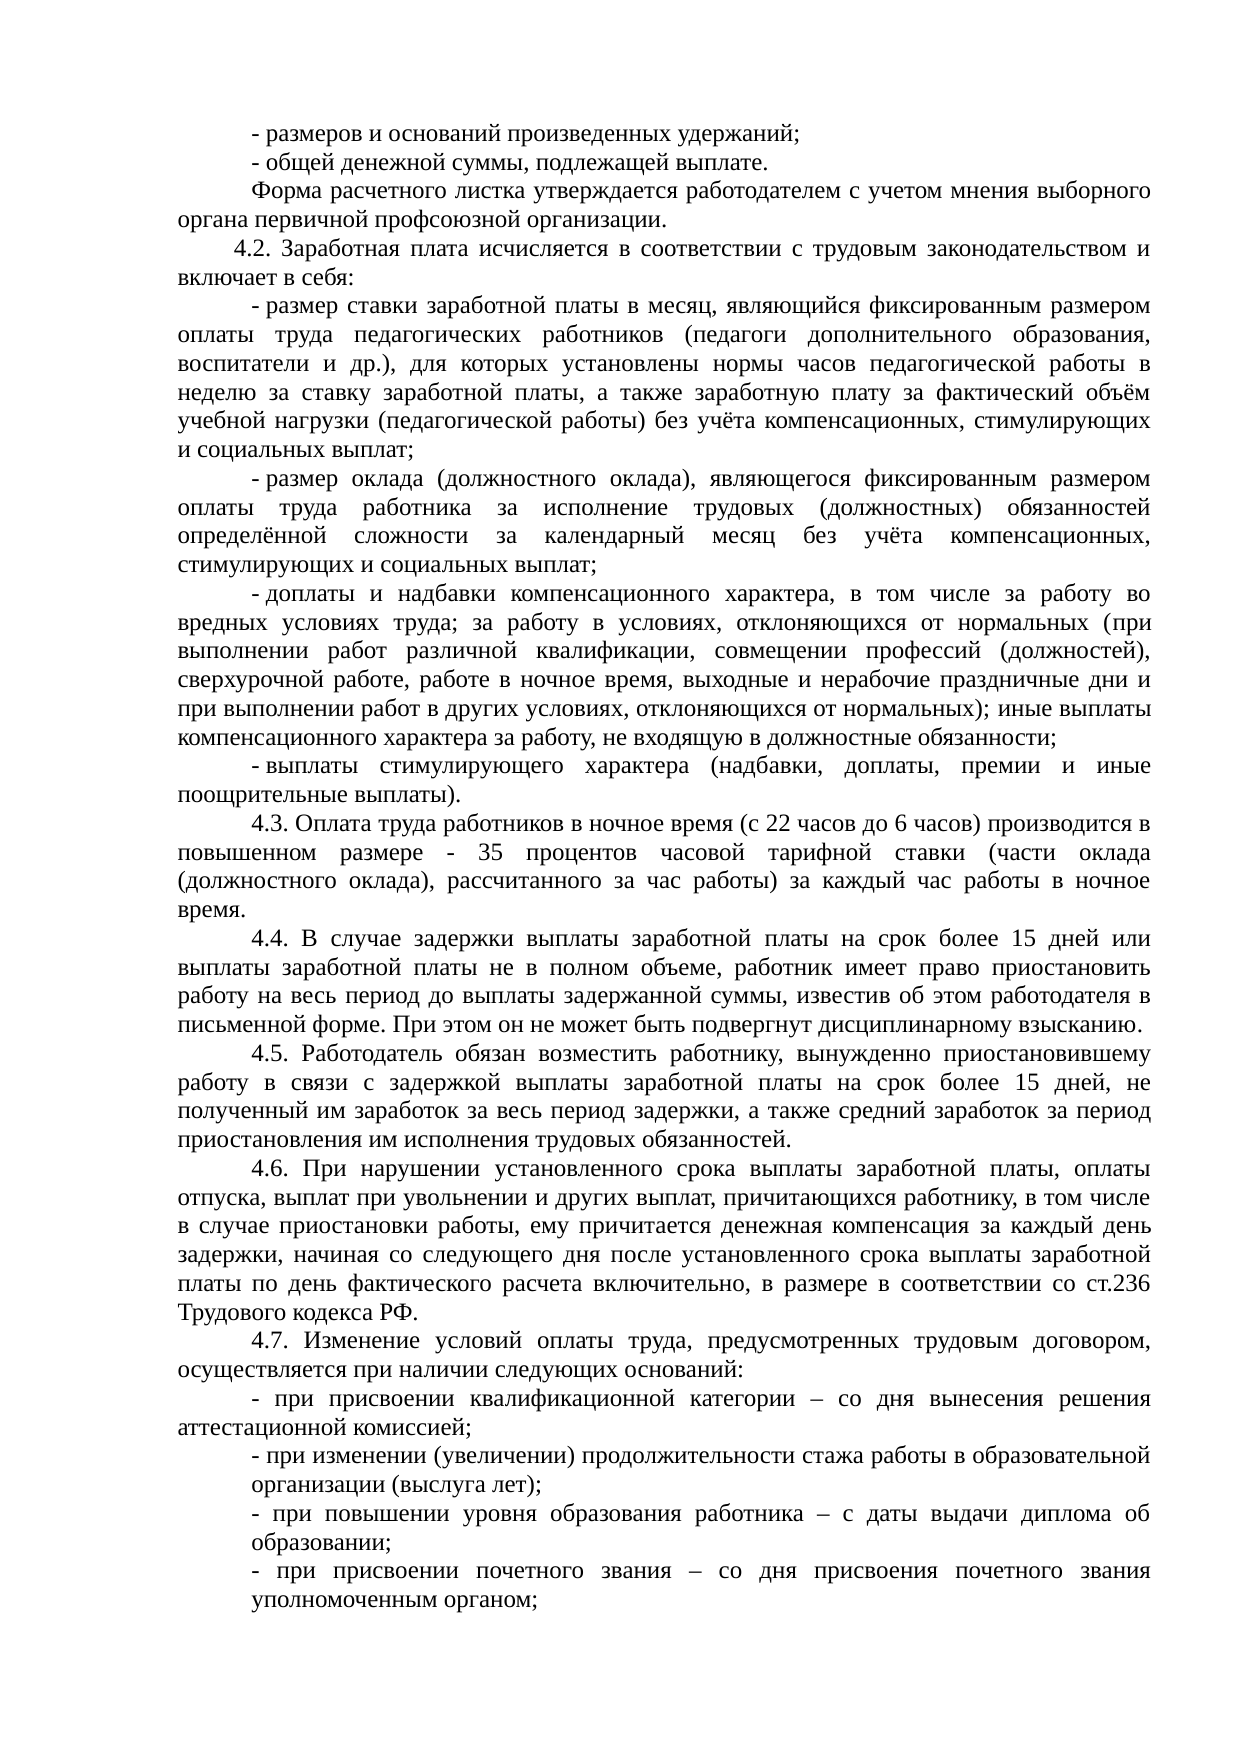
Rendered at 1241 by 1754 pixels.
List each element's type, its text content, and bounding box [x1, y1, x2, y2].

text 4.2. Заработная плата исчисляется в соответствии с трудовым законодательством и включает в себя: [177, 233, 1152, 291]
text - размер оклада (должностного оклада), являющегося фиксированным размером оплаты труда работника за исполнение трудовых (должностных) обязанностей определённой сложности за календарный месяц без учёта компенсационных, стимулирующих и социальных выплат; [177, 463, 1152, 578]
text 4.6. При нарушении установленного срока выплаты заработной платы, оплаты отпуска, выплат при увольнении и других выплат, причитающихся работнику, в том числе в случае приостановки работы, ему причитается денежная компенсация за каждый день задержки, начиная со следующего дня после установленного срока выплаты заработной платы по день фактического расчета включительно, в размере в соответствии со ст.236 Трудового кодекса РФ. [177, 1153, 1152, 1326]
text - общей денежной суммы, подлежащей выплате. [177, 147, 1152, 176]
text - выплаты стимулирующего характера (надбавки, доплаты, премии и иные поощрительные выплаты). [177, 751, 1152, 808]
text - размеров и оснований произведенных удержаний; [177, 118, 1152, 147]
text 4.3. Оплата труда работников в ночное время (с 22 часов до 6 часов) производится в повышенном размере - 35 процентов часовой тарифной ставки (части оклада (должностного оклада), рассчитанного за час работы) за каждый час работы в ночное время. [177, 808, 1152, 923]
text - при присвоении квалификационной категории – со дня вынесения решения аттестационной комиссией; [177, 1383, 1152, 1441]
text - доплаты и надбавки компенсационного характера, в том числе за работу во вредных условиях труда; за работу в условиях, отклоняющихся от нормальных (при выполнении работ различной квалификации, совмещении профессий (должностей), сверхурочной работе, работе в ночное время, выходные и нерабочие праздничные дни и при выполнении работ в других условиях, отклоняющихся от нормальных); иные выплаты компенсационного характера за работу, не входящую в должностные обязанности; [177, 578, 1152, 751]
list 4.4. В случае задержки выплаты заработной платы на срок более 15 дней или выплаты заработной платы не в полном объеме, работник имеет право приостановить работу на весь период до выплаты задержанной суммы, известив об этом работодателя в письменной форме. При этом он не может быть подвергнут дисциплинарному взысканию. [177, 923, 1152, 1038]
list 4.5. Работодатель обязан возместить работнику, вынужденно приостановившему работу в связи с задержкой выплаты заработной платы на срок более 15 дней, не полученный им заработок за весь период задержки, а также средний заработок за период приостановления им исполнения трудовых обязанностей. [177, 1038, 1152, 1153]
text 4.7. Изменение условий оплаты труда, предусмотренных трудовым договором, осуществляется при наличии следующих оснований: [177, 1326, 1152, 1383]
text Форма расчетного листка утверждается работодателем с учетом мнения выборного органа первичной профсоюзной организации. [177, 176, 1152, 233]
text - размер ставки заработной платы в месяц, являющийся фиксированным размером оплаты труда педагогических работников (педагоги дополнительного образования, воспитатели и др.), для которых установлены нормы часов педагогической работы в неделю за ставку заработной платы, а также заработную плату за фактический объём учебной нагрузки (педагогической работы) без учёта компенсационных, стимулирующих и социальных выплат; [177, 291, 1152, 463]
text - при изменении (увеличении) продолжительности стажа работы в образовательной организации (выслуга лет); [251, 1441, 1152, 1498]
text - при присвоении почетного звания – со дня присвоения почетного звания уполномоченным органом; [251, 1556, 1152, 1613]
text - при повышении уровня образования работника – с даты выдачи диплома об образовании; [251, 1498, 1152, 1556]
